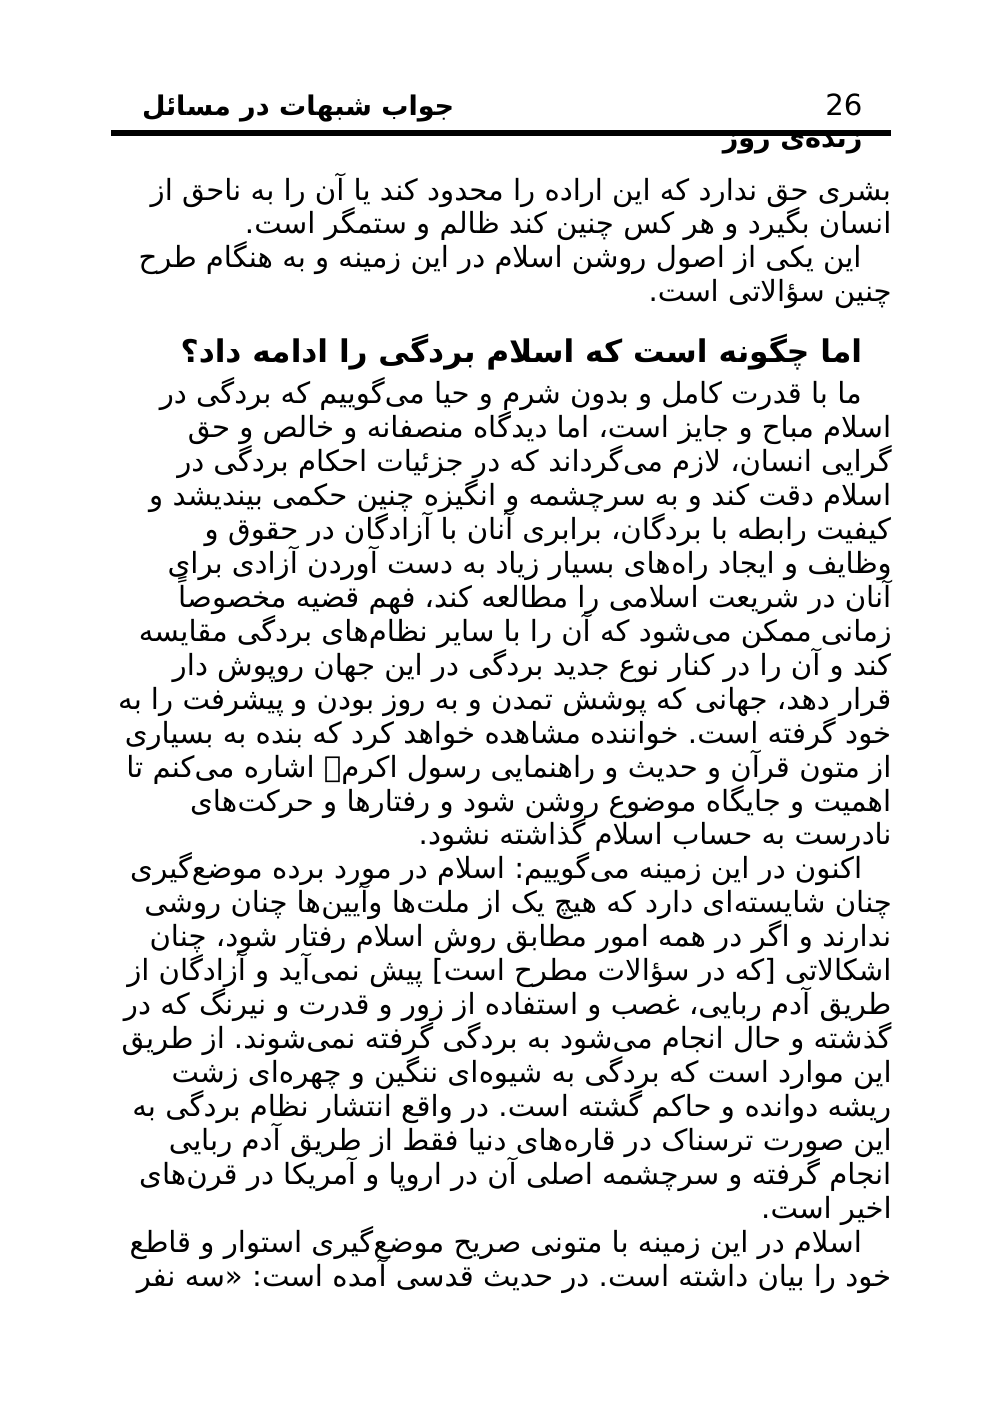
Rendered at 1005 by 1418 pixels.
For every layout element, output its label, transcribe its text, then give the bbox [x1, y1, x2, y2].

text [112, 173, 892, 241]
text اما چگونه است که اسلام بردگی را ادامه داد؟ [112, 334, 862, 370]
text اکنون در این زمینه می‌گوییم: اسلام در مورد برده موضع‌گیری چنان شایسته‌ای دارد که هیچ یک از ملت‌ها وآیین‌ها چنان روشی ندارند و اگر در همه امور مطابق روش اسلام رفتار شود، چنان اشکالاتی [که در سؤالات مطرح است] پیش نمی‌آید و آزادگان از طریق آدم ربایی، غصب و استفاده از زور و قدرت و نیرنگ که در گذشته و حال انجام می‌شود به بردگی گرفته نمی‌شوند. از طریق این موارد است که بردگی به شیوه‌ای ننگین و چهره‌ای زشت ریشه دوانده و حاکم گشته است. در واقع انتشار نظام بردگی به این صورت ترسناک در قاره‌های دنیا فقط از طریق آدم ربایی انجام گرفته و سرچشمه اصلی آن در اروپا و آمریکا در قرن‌های اخیر است. [112, 852, 892, 1225]
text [112, 1225, 892, 1293]
text این یکی از اصول روشن اسلام در این زمینه و به هنگام طرح چنین سؤالاتی است. [112, 241, 892, 309]
text ما با قدرت کامل و بدون شرم و حیا می‌گوییم که بردگی در اسلام مباح و جایز است، اما دیدگاه منصفانه و خالص و حق گرایی انسان، لازم می‌گرداند که در جزئیات احکام بردگی در اسلام دقت کند و به سرچشمه و انگیزه چنین حکمی بیندیشد و کیفیت رابطه با بردگان، برابری آنان با آزادگان در حقوق و وظایف و ایجاد راه‌های بسیار زیاد به دست آوردن آزادی برای آنان در شریعت اسلامی را مطالعه کند، فهم قضیه مخصوصاً زمانی ممکن می‌شود که آن را با سایر نظام‌های بردگی مقایسه کند و آن را در کنار نوع جدید بردگی در این جهان روپوش دار قرار دهد، جهانی که پوشش تمدن و به روز بودن و پیشرفت را به خود گرفته است. خواننده مشاهده خواهد کرد که بنده به بسیاری از متون قرآن و حدیث و راهنمایی رسول اکرم اشاره می‌کنم تا اهمیت و جایگاه موضوع روشن شود و رفتارها و حرکت‌های نادرست به حساب اسلام گذاشته نشود. [112, 376, 892, 852]
